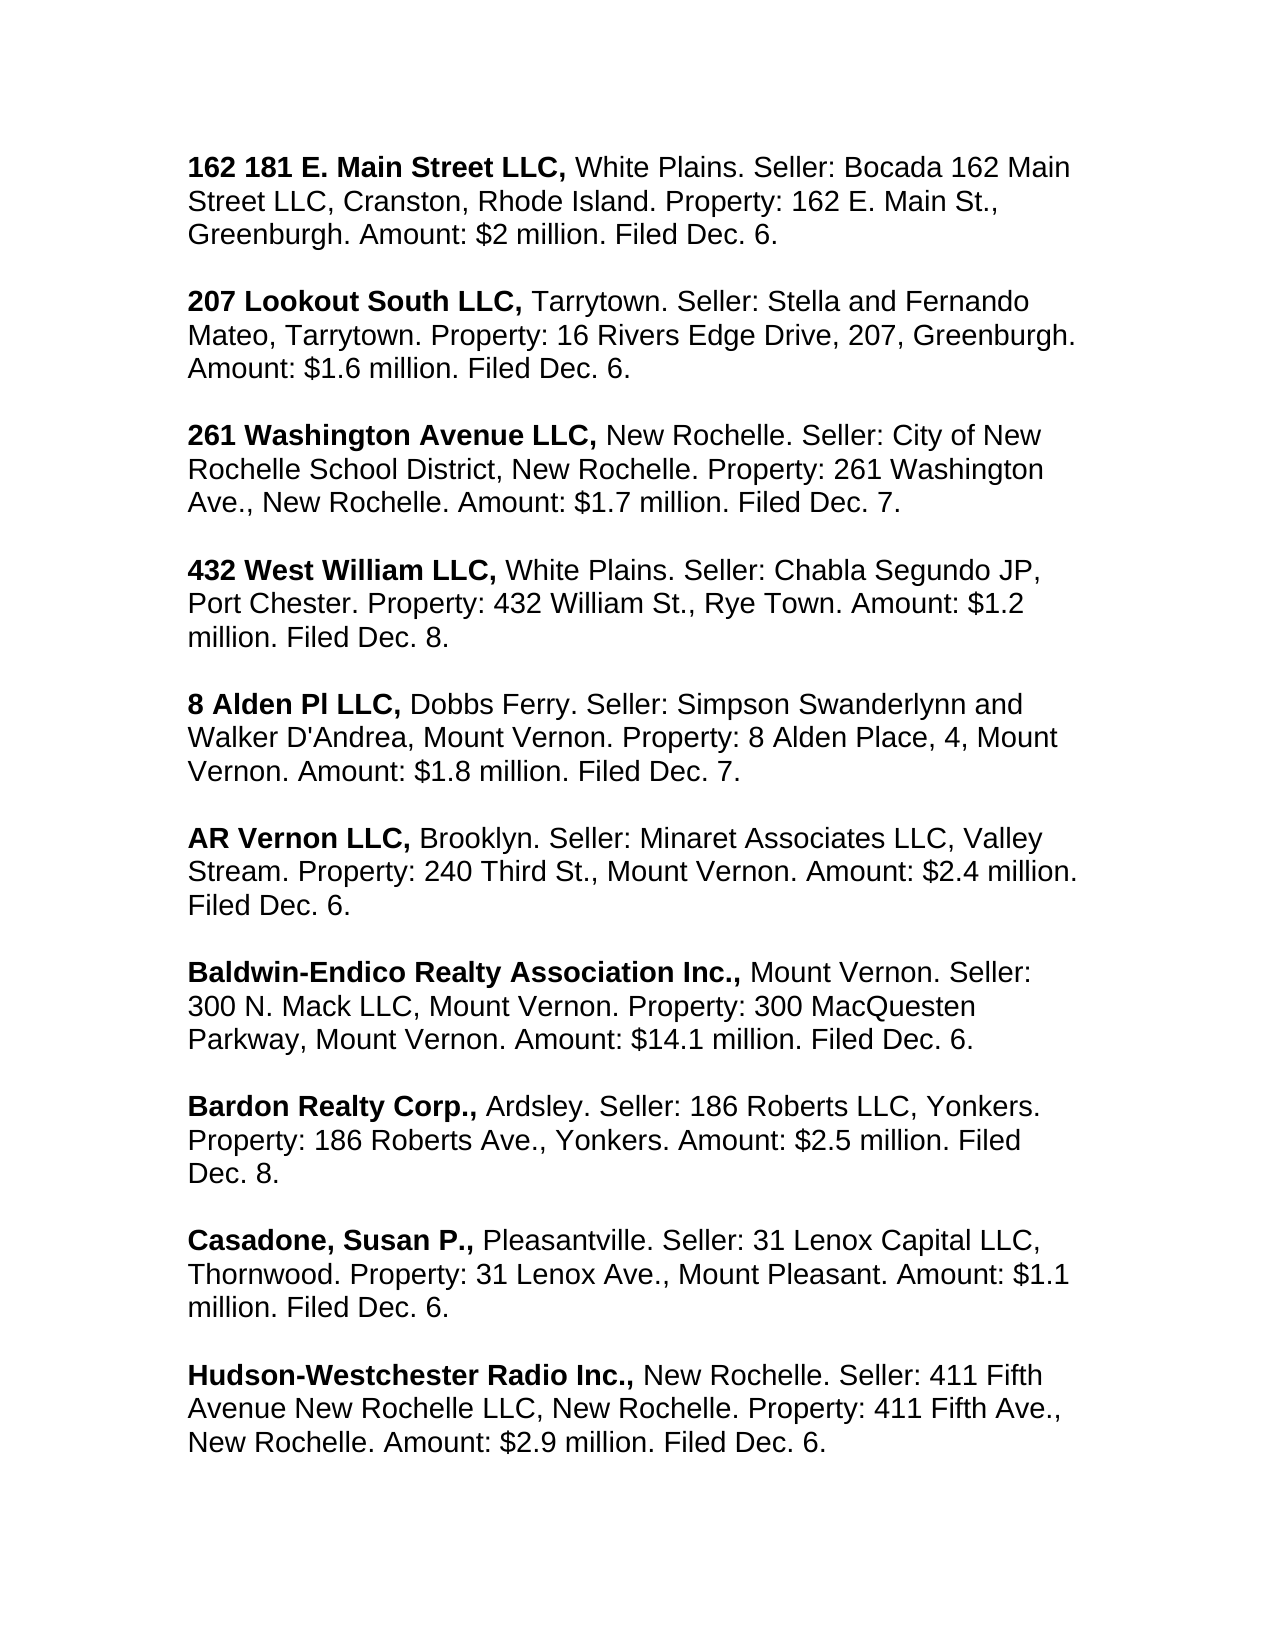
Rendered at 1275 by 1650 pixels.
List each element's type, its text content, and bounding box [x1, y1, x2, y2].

text 162 181 E. Main Street LLC, White Plains. Seller: Bocada 162 Main Street LLC, Cranston, Rhode Island. Property: 162 E. Main St., Greenburgh. Amount: $2 million. Filed Dec. 6. [187, 150, 1087, 251]
text 261 Washington Avenue LLC, New Rochelle. Seller: City of New Rochelle School District, New Rochelle. Property: 261 Washington Ave., New Rochelle. Amount: $1.7 million. Filed Dec. 7. [187, 418, 1087, 519]
text 8 Alden Pl LLC, Dobbs Ferry. Seller: Simpson Swanderlynn and Walker D'Andrea, Mount Vernon. Property: 8 Alden Place, 4, Mount Vernon. Amount: $1.8 million. Filed Dec. 7. [187, 687, 1087, 787]
text Hudson-Westchester Radio Inc., New Rochelle. Seller: 411 Fifth Avenue New Rochelle LLC, New Rochelle. Property: 411 Fifth Ave., New Rochelle. Amount: $2.9 million. Filed Dec. 6. [187, 1357, 1087, 1458]
text 207 Lookout South LLC, Tarrytown. Seller: Stella and Fernando Mateo, Tarrytown. Property: 16 Rivers Edge Drive, 207, Greenburgh. Amount: $1.6 million. Filed Dec. 6. [187, 284, 1087, 385]
text Bardon Realty Corp., Ardsley. Seller: 186 Roberts LLC, Yonkers. Property: 186 Roberts Ave., Yonkers. Amount: $2.5 million. Filed Dec. 8. [187, 1089, 1087, 1190]
text AR Vernon LLC, Brooklyn. Seller: Minaret Associates LLC, Valley Stream. Property: 240 Third St., Mount Vernon. Amount: $2.4 million. Filed Dec. 6. [187, 821, 1087, 921]
text 432 West William LLC, White Plains. Seller: Chabla Segundo JP, Port Chester. Property: 432 William St., Rye Town. Amount: $1.2 million. Filed Dec. 8. [187, 552, 1087, 653]
text Casadone, Susan P., Pleasantville. Seller: 31 Lenox Capital LLC, Thornwood. Property: 31 Lenox Ave., Mount Pleasant. Amount: $1.1 million. Filed Dec. 6. [187, 1223, 1087, 1324]
text Baldwin-Endico Realty Association Inc., Mount Vernon. Seller: 300 N. Mack LLC, Mount Vernon. Property: 300 MacQuesten Parkway, Mount Vernon. Amount: $14.1 million. Filed Dec. 6. [187, 955, 1087, 1056]
